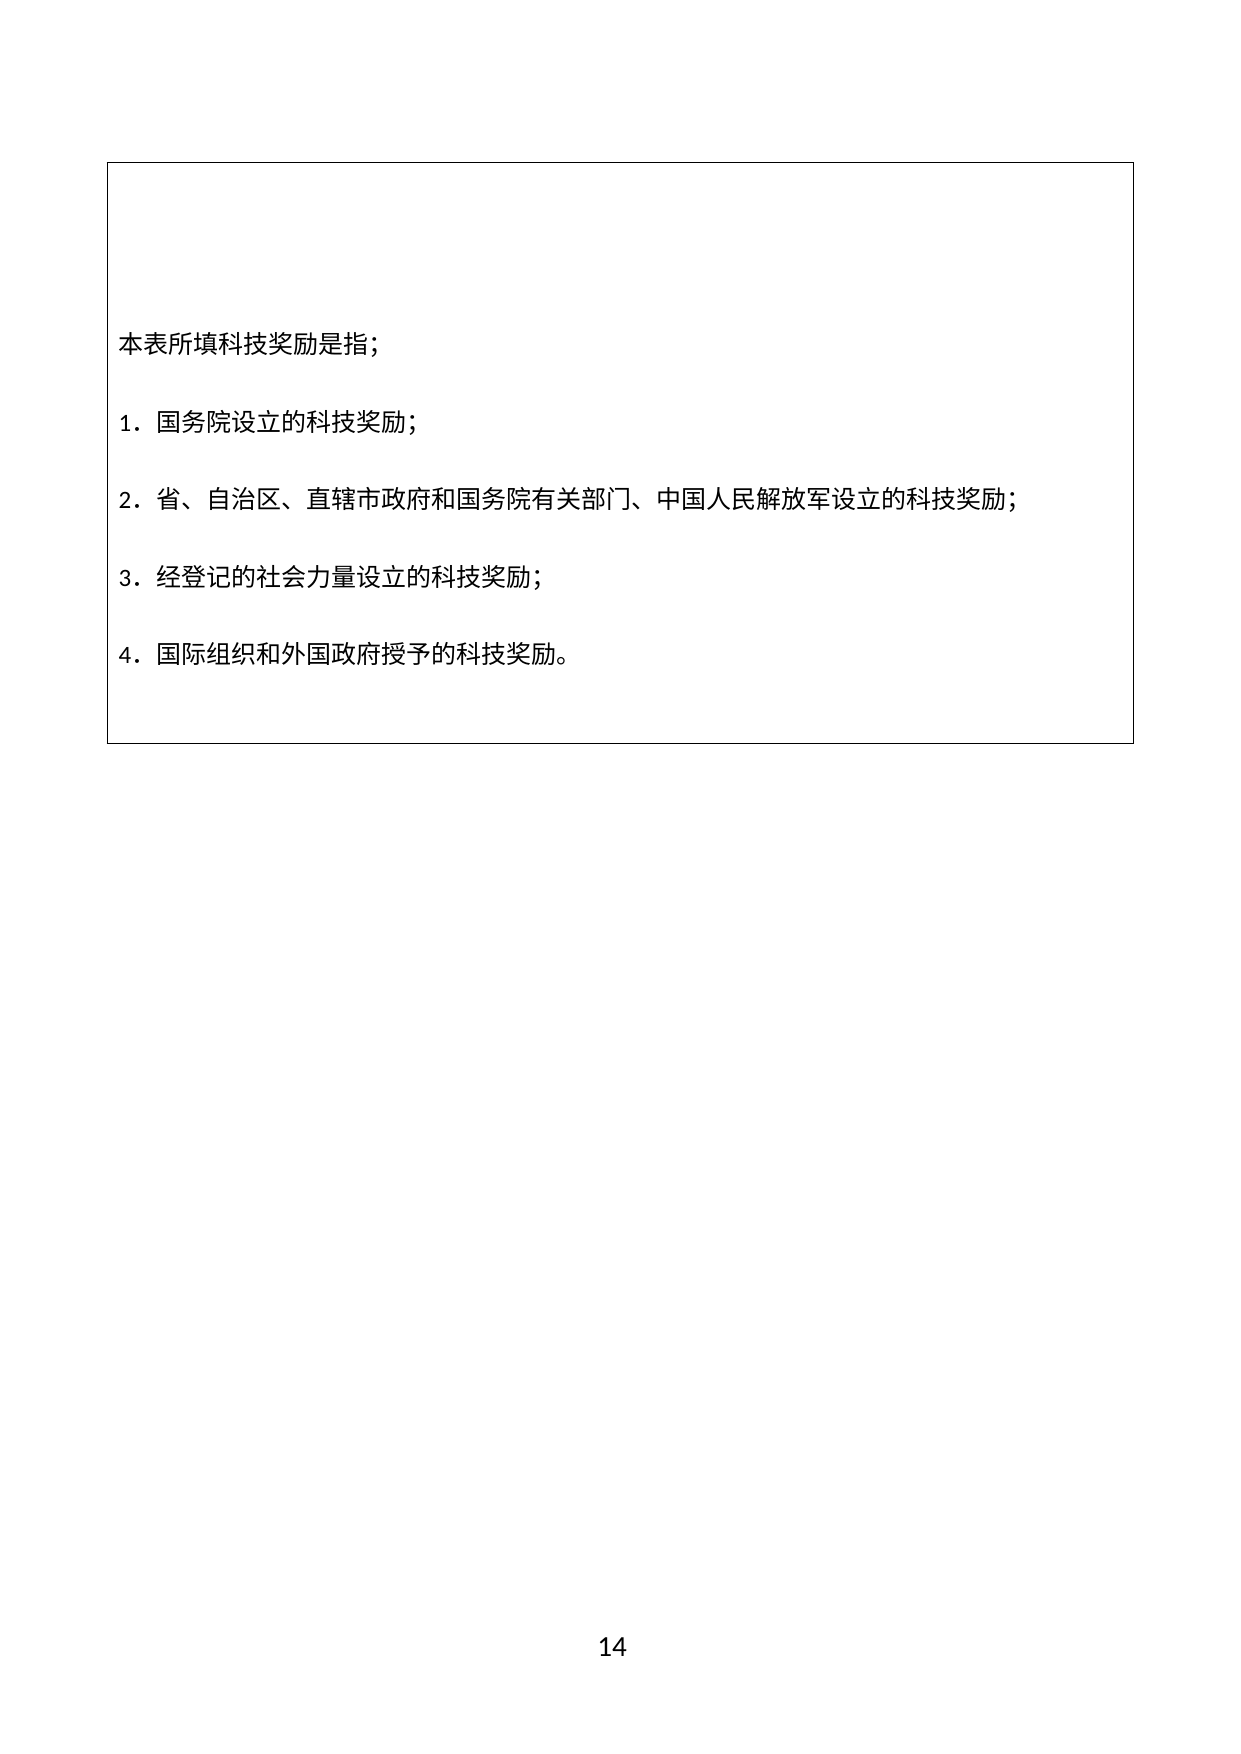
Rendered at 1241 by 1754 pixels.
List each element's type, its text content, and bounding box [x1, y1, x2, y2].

table_cell 本表所填科技奖励是指； 1．国务院设立的科技奖励； 2．省、自治区、直辖市政府和国务院有关部门、中国人民解放军设立的科技奖励； 3．经登记的社会力量设立的科技奖励； 4．国际组织和外国政府授予的科技奖励。 [108, 163, 1133, 743]
